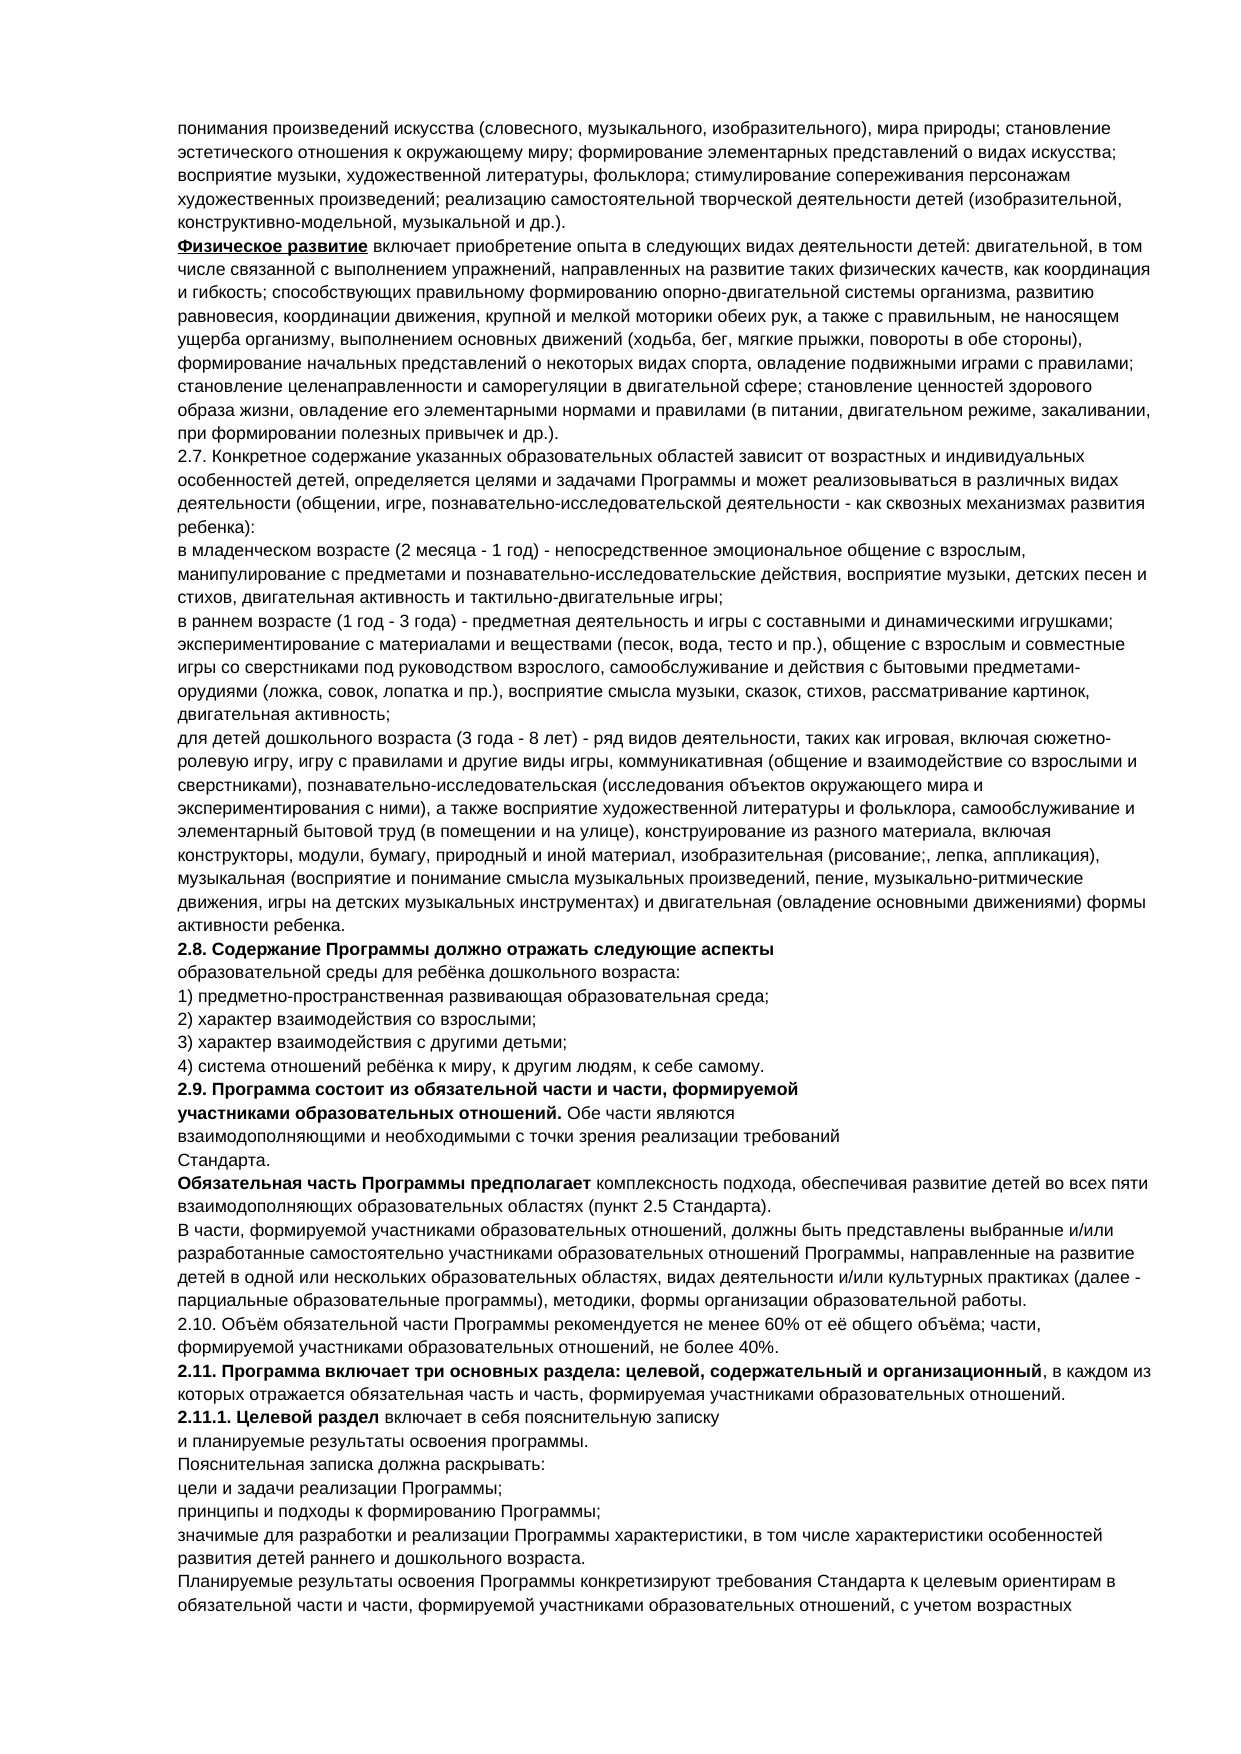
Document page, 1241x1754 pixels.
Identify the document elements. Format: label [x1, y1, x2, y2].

text [177, 118, 1152, 1615]
